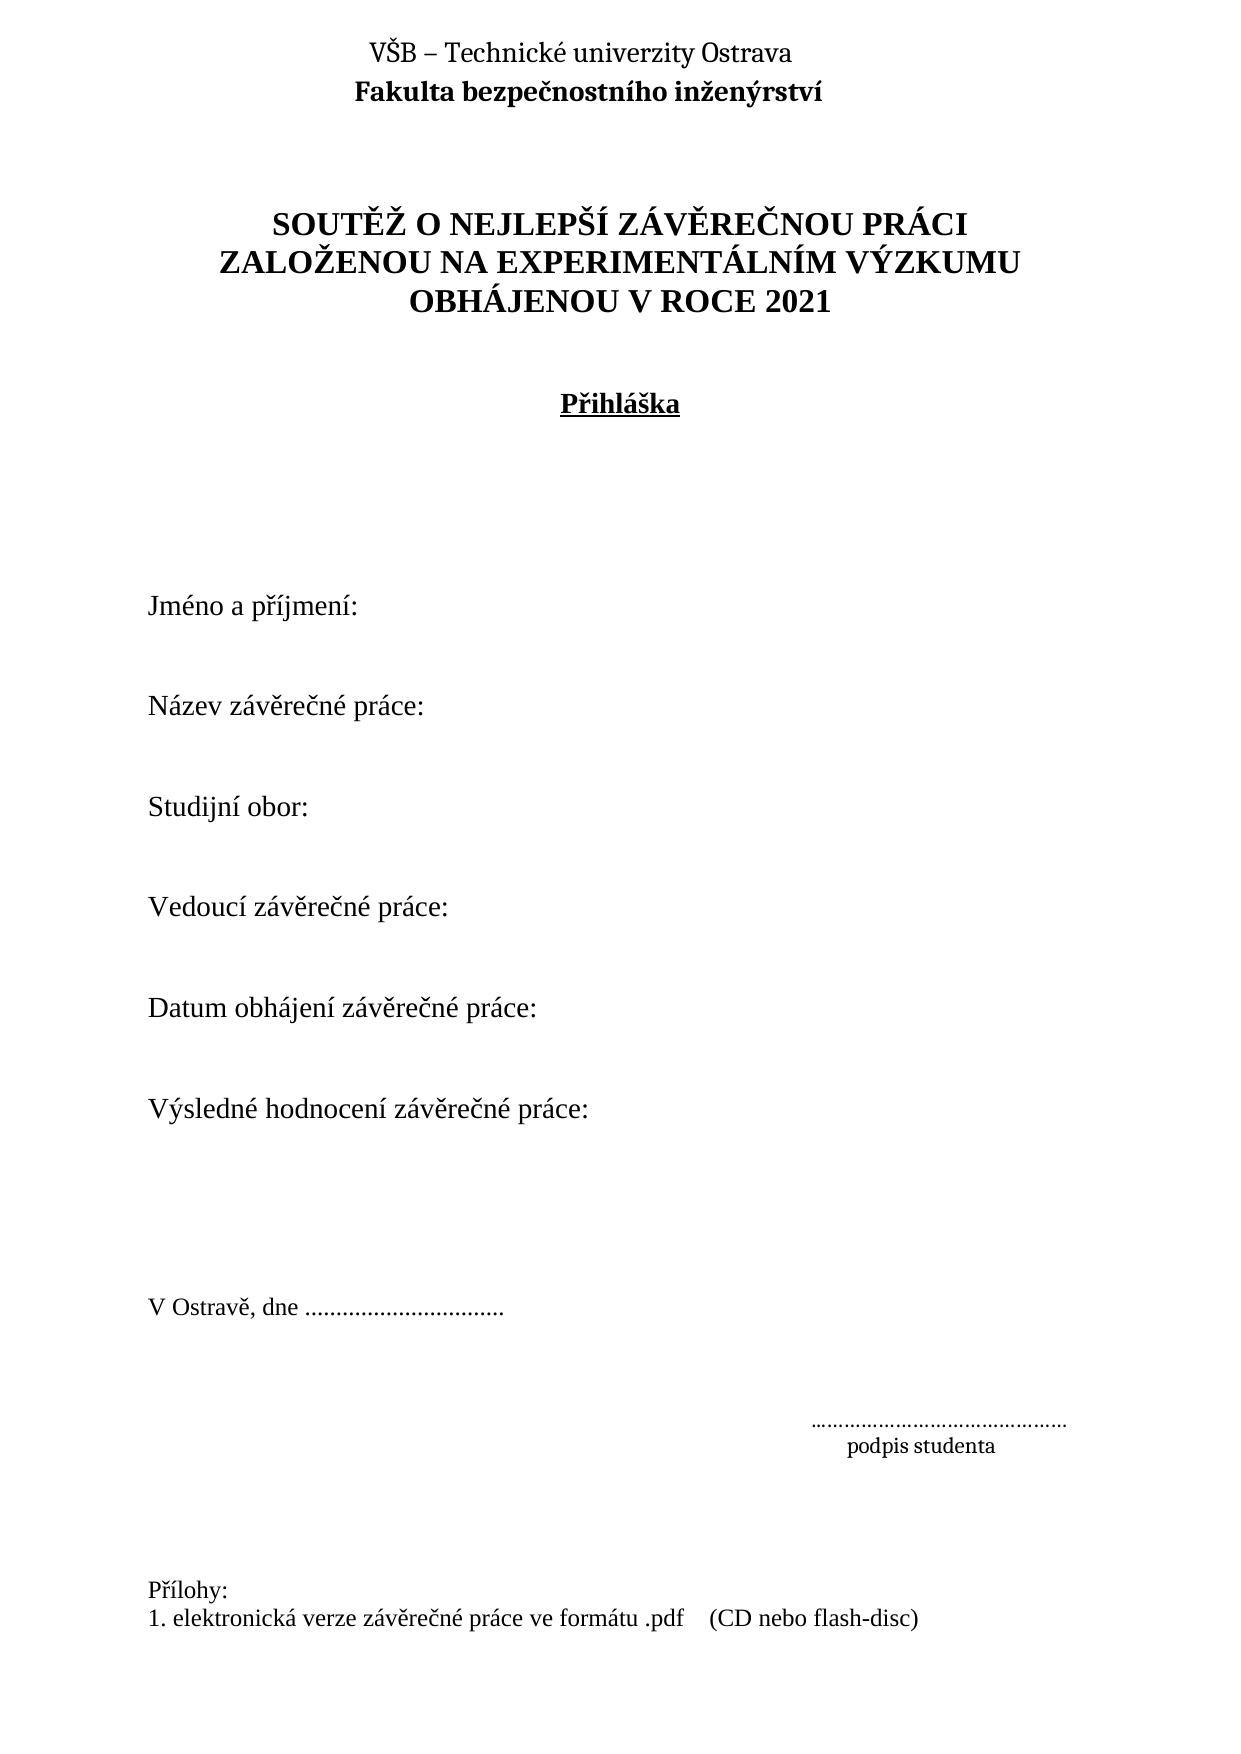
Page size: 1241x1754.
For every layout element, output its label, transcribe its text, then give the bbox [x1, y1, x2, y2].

text ...…………………………………… [811, 1407, 1093, 1433]
text OBHÁJENOU V ROCE 2021 [148, 281, 1093, 319]
text Přílohy: [148, 1575, 1093, 1603]
text Datum obhájení závěrečné práce: [148, 990, 1093, 1024]
text 1. elektronická verze závěrečné práce ve formátu .pdf (CD nebo flash-disc) [148, 1603, 1093, 1632]
text ZALOŽENOU NA EXPERIMENTÁLNÍM VÝZKUMU [148, 243, 1093, 281]
text Přihláška [148, 386, 1093, 420]
text Výsledné hodnocení závěrečné práce: [148, 1091, 1093, 1124]
text Jméno a příjmení: [148, 588, 1093, 621]
text SOUTĚŽ O NEJLEPŠÍ ZÁVĚREČNOU PRÁCI [148, 204, 1093, 243]
text Vedoucí závěrečné práce: [148, 889, 1093, 923]
text podpis studenta [148, 1433, 1093, 1460]
text Název závěrečné práce: [148, 688, 1093, 722]
text Studijní obor: [148, 789, 1093, 822]
text V Ostravě, dne ................................ [148, 1292, 1093, 1321]
